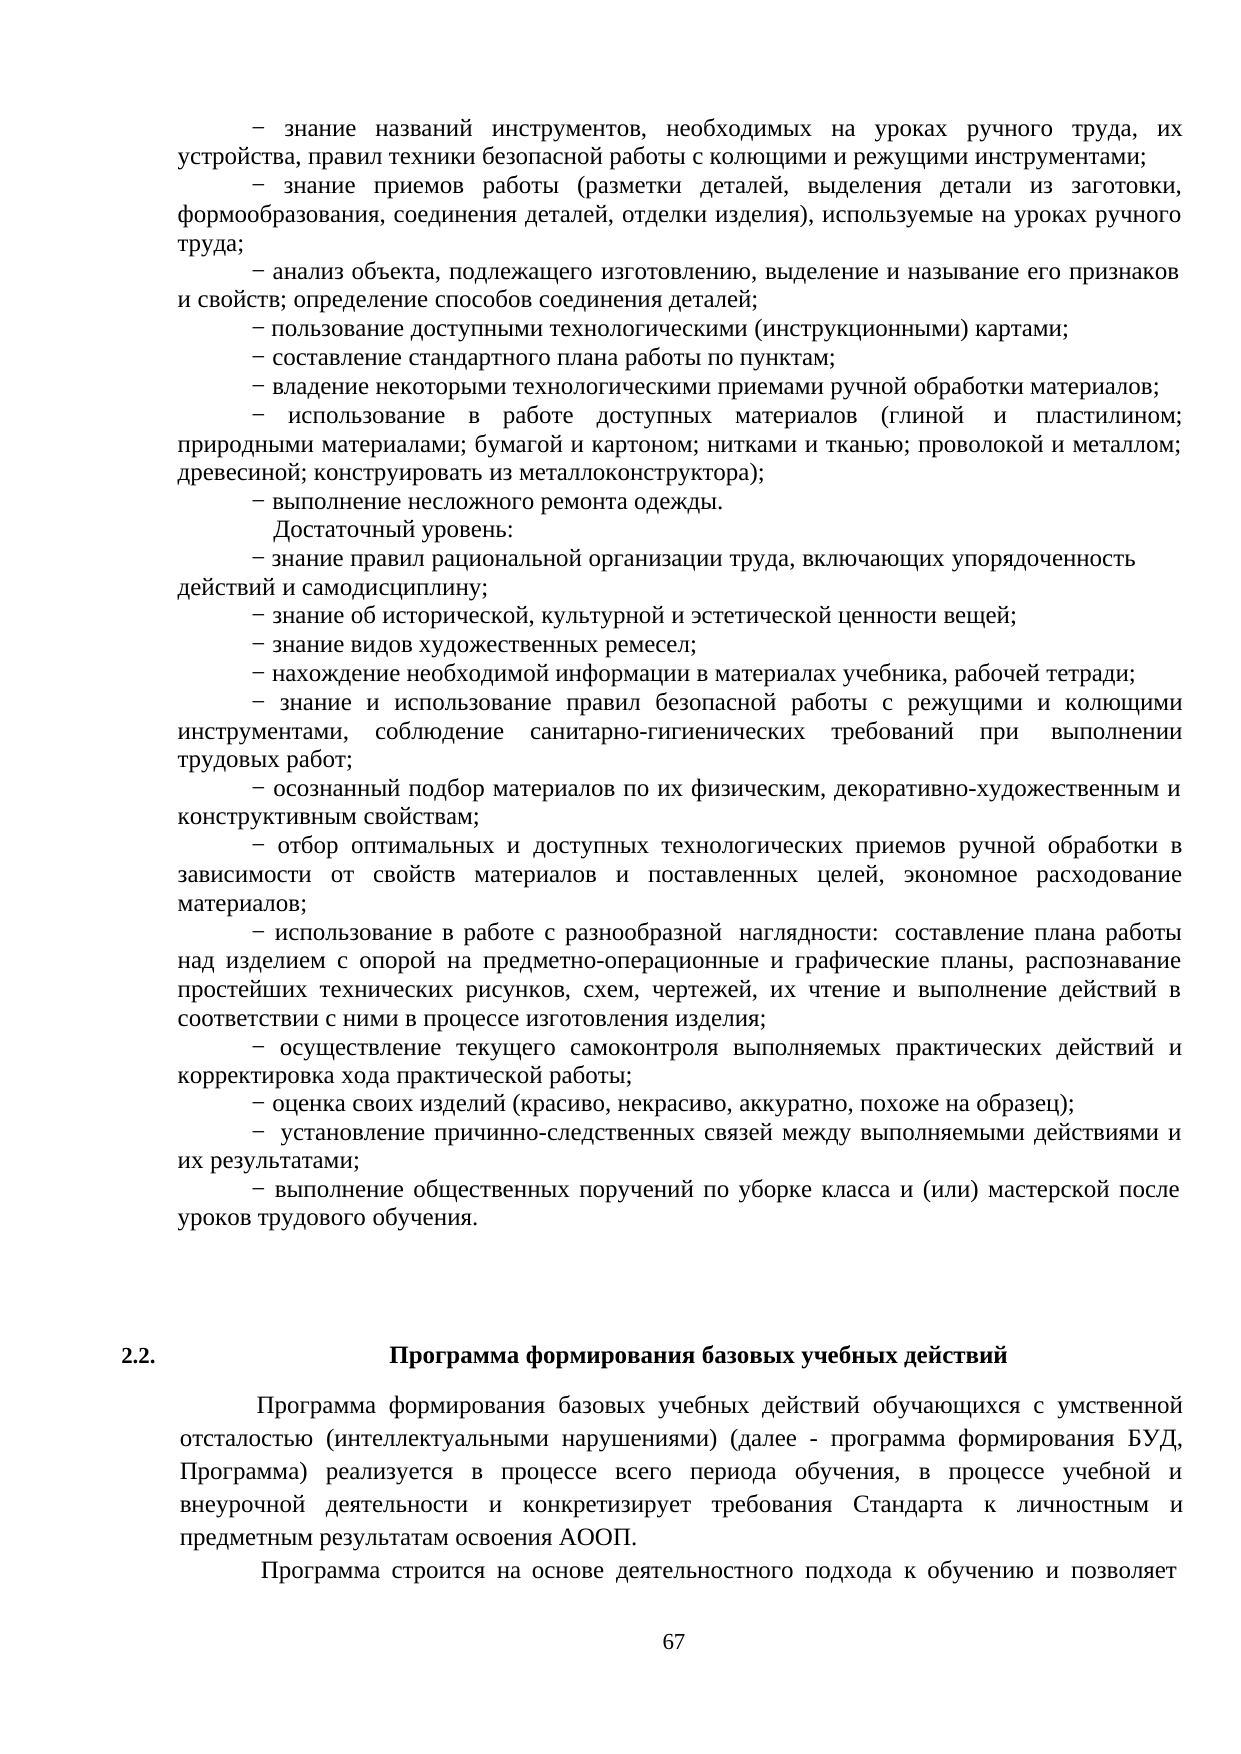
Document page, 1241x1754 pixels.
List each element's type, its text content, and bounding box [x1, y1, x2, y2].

text − пользование доступными технологическими (инструкционными) картами; [251, 314, 1240, 342]
text Программа формирования базовых учебных действий обучающихся с умственной отсталостью (интеллектуальными нарушениями) (далее - программа формирования БУД, Программа) реализуется в процессе всего периода обучения, в процессе учебной и внеурочной деятельности и конкретизирует требования Стандарта к личностным и предметным результатам освоения АООП. [179, 1390, 1183, 1551]
text − составление стандартного плана работы по пунктам; [251, 342, 1240, 371]
text − знание видов художественных ремесел; [251, 629, 1240, 658]
text − использование в работе с разнообразной наглядности: составление плана работы над изделием с опорой на предметно-операционные и графические планы, распознавание простейших технических рисунков, схем, чертежей, их чтение и выполнение действий в соответствии с ними в процессе изготовления изделия; [177, 917, 1182, 1032]
text − знание названий инструментов, необходимых на уроках ручного труда, их устройства, правил техники безопасной работы с колющими и режущими инструментами; [177, 113, 1183, 170]
text Программа строится на основе деятельностного подхода к обучению и позволяет [261, 1555, 1240, 1584]
text Достаточный уровень: [273, 515, 1240, 544]
text − оценка своих изделий (красиво, некрасиво, аккуратно, похоже на образец); [251, 1089, 1240, 1117]
text − осуществление текущего самоконтроля выполняемых практических действий и корректировка хода практической работы; [177, 1032, 1182, 1089]
text − анализ объекта, подлежащего изготовлению, выделение и называние его признаков и свойств; определение способов соединения деталей; [177, 257, 1183, 313]
text − знание об исторической, культурной и эстетической ценности вещей; [251, 601, 1240, 629]
text − нахождение необходимой информации в материалах учебника, рабочей тетради; [251, 658, 1240, 687]
text − установление причинно-следственных связей между выполняемыми действиями и их результатами; [177, 1118, 1182, 1174]
text − выполнение несложного ремонта одежды. [251, 486, 1240, 515]
subtitle Программа формирования базовых учебных действий [121, 1340, 1240, 1369]
text − знание приемов работы (разметки деталей, выделения детали из заготовки, формообразования, соединения деталей, отделки изделия), используемые на уроках ручного труда; [177, 170, 1182, 256]
text − осознанный подбор материалов по их физическим, декоративно-художественным и конструктивным свойствам; [177, 774, 1182, 830]
text − знание правил рациональной организации труда, включающих упорядоченность действий и самодисциплину; [177, 544, 1182, 600]
text − отбор оптимальных и доступных технологических приемов ручной обработки в зависимости от свойств материалов и поставленных целей, экономное расходование материалов; [177, 830, 1182, 917]
text − использование в работе доступных материалов (глиной и пластилином; природными материалами; бумагой и картоном; нитками и тканью; проволокой и металлом; древесиной; конструировать из металлоконструктора); [177, 400, 1183, 486]
text − владение некоторыми технологическими приемами ручной обработки материалов; [251, 371, 1240, 400]
text − знание и использование правил безопасной работы с режущими и колющими инструментами, соблюдение санитарно-гигиенических требований при выполнении трудовых работ; [177, 687, 1183, 773]
text − выполнение общественных поручений по уборке класса и (или) мастерской после уроков трудового обучения. [177, 1175, 1181, 1231]
